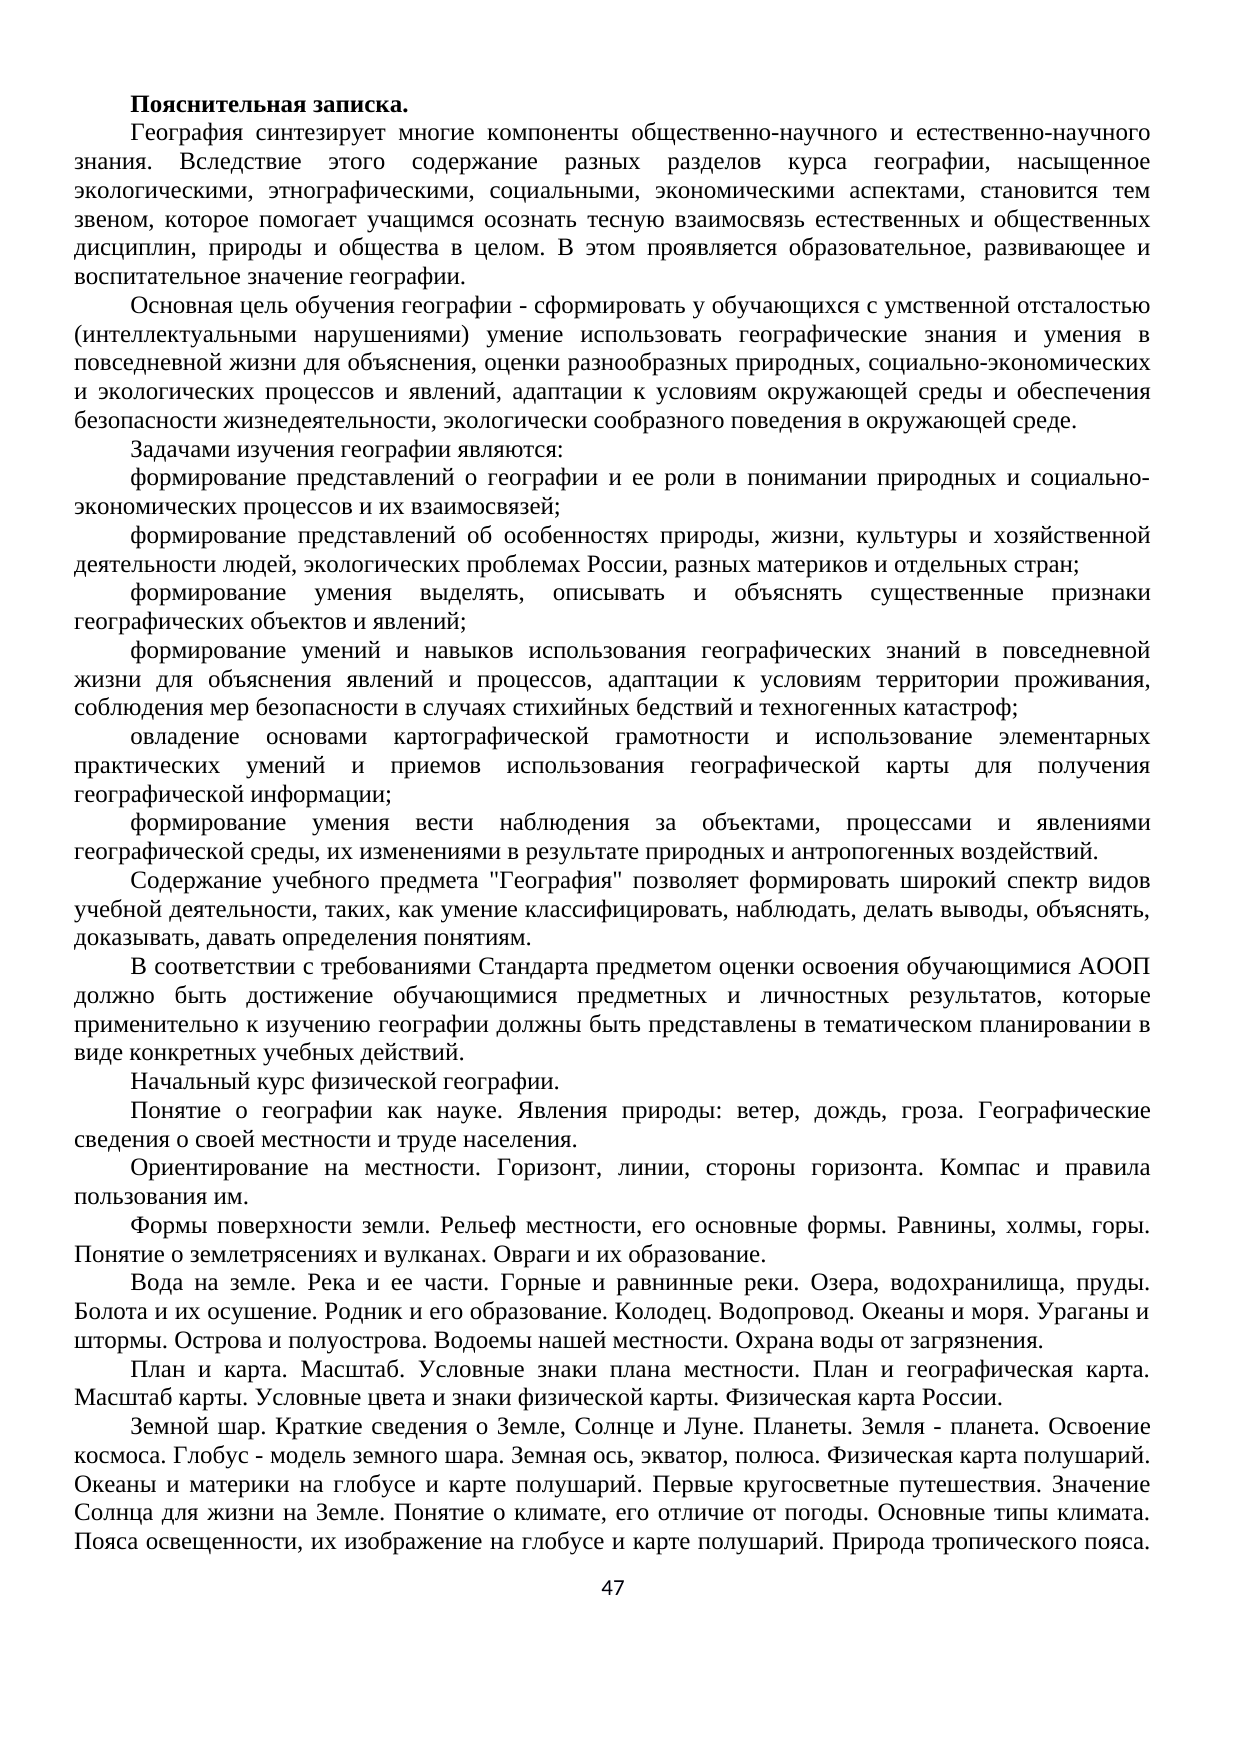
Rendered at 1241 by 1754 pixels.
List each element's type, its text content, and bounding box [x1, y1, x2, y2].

text Формы поверхности земли. Рельеф местности, его основные формы. Равнины, холмы, горы. Понятие о землетрясениях и вулканах. Овраги и их образование. [74, 1210, 1152, 1267]
text Вода на земле. Река и ее части. Горные и равнинные реки. Озера, водохранилища, пруды. Болота и их осушение. Родник и его образование. Колодец. Водопровод. Океаны и моря. Ураганы и штормы. Острова и полуострова. Водоемы нашей местности. Охрана воды от загрязнения. [74, 1267, 1152, 1354]
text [74, 1411, 1152, 1555]
text формирование представлений об особенностях природы, жизни, культуры и хозяйственной деятельности людей, экологических проблемах России, разных материков и отдельных стран; [74, 520, 1152, 577]
text В соответствии с требованиями Стандарта предметом оценки освоения обучающимися АООП должно быть достижение обучающимися предметных и личностных результатов, которые применительно к изучению географии должны быть представлены в тематическом планировании в виде конкретных учебных действий. [74, 951, 1152, 1066]
text Пояснительная записка. [74, 89, 1152, 117]
text Начальный курс физической географии. [74, 1066, 1152, 1095]
text Содержание учебного предмета "География" позволяет формировать широкий спектр видов учебной деятельности, таких, как умение классифицировать, наблюдать, делать выводы, объяснять, доказывать, давать определения понятиям. [74, 865, 1152, 951]
text формирование умения выделять, описывать и объяснять существенные признаки географических объектов и явлений; [74, 577, 1152, 635]
text География синтезирует многие компоненты общественно-научного и естественно-научного знания. Вследствие этого содержание разных разделов курса географии, насыщенное экологическими, этнографическими, социальными, экономическими аспектами, становится тем звеном, которое помогает учащимся осознать тесную взаимосвязь естественных и общественных дисциплин, природы и общества в целом. В этом проявляется образовательное, развивающее и воспитательное значение географии. [74, 117, 1152, 290]
text формирование умений и навыков использования географических знаний в повседневной жизни для объяснения явлений и процессов, адаптации к условиям территории проживания, соблюдения мер безопасности в случаях стихийных бедствий и техногенных катастроф; [74, 635, 1152, 721]
text овладение основами картографической грамотности и использование элементарных практических умений и приемов использования географической карты для получения географической информации; [74, 721, 1152, 807]
text План и карта. Масштаб. Условные знаки плана местности. План и географическая карта. Масштаб карты. Условные цвета и знаки физической карты. Физическая карта России. [74, 1354, 1152, 1411]
text Основная цель обучения географии - сформировать у обучающихся с умственной отсталостью (интеллектуальными нарушениями) умение использовать географические знания и умения в повседневной жизни для объяснения, оценки разнообразных природных, социально-экономических и экологических процессов и явлений, адаптации к условиям окружающей среды и обеспечения безопасности жизнедеятельности, экологически сообразного поведения в окружающей среде. [74, 290, 1152, 434]
text формирование представлений о географии и ее роли в понимании природных и социально-экономических процессов и их взаимосвязей; [74, 462, 1152, 520]
text Понятие о географии как науке. Явления природы: ветер, дождь, гроза. Географические сведения о своей местности и труде населения. [74, 1095, 1152, 1152]
text Задачами изучения географии являются: [74, 434, 1152, 462]
text формирование умения вести наблюдения за объектами, процессами и явлениями географической среды, их изменениями в результате природных и антропогенных воздействий. [74, 807, 1152, 865]
text Ориентирование на местности. Горизонт, линии, стороны горизонта. Компас и правила пользования им. [74, 1152, 1152, 1210]
